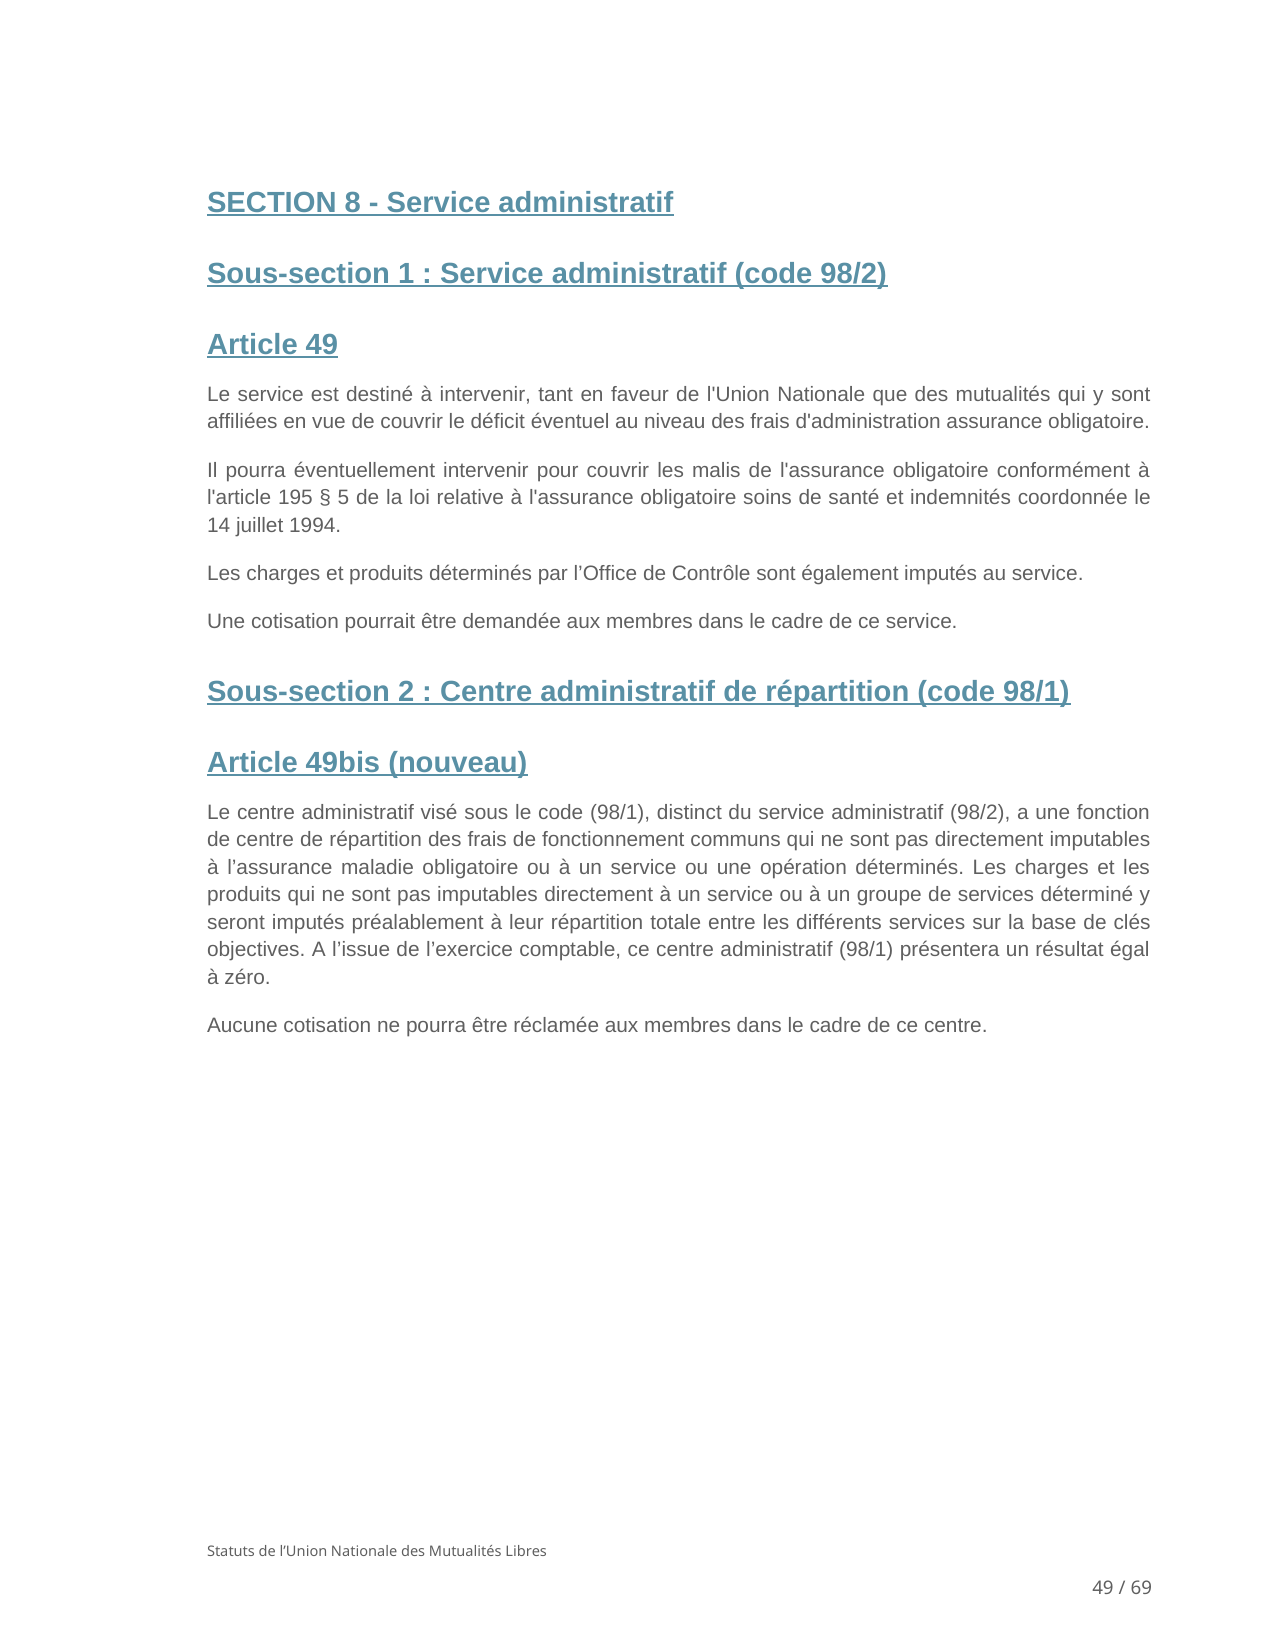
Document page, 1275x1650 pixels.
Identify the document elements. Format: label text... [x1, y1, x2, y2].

text Une cotisation pourrait être demandée aux membres dans le cadre de ce service. [207, 609, 1152, 633]
text Aucune cotisation ne pourra être réclamée aux membres dans le cadre de ce centre. [207, 1013, 1152, 1037]
text Les charges et produits déterminés par l’Office de Contrôle sont également imputés au service. [207, 561, 1152, 585]
text Le centre administratif visé sous le code (98/1), distinct du service administratif (98/2), a une fonction de centre de répartition des frais de fonctionnement communs qui ne sont pas directement imputables à l’assurance maladie obligatoire ou à un service ou une opération déterminés. Les charges et les produits qui ne sont pas imputables directement à un service ou à un groupe de services déterminé y seront imputés préalablement à leur répartition totale entre les différents services sur la base de clés objectives. A l’issue de l’exercice comptable, ce centre administratif (98/1) présentera un résultat égal à zéro. [207, 799, 1152, 988]
text Le service est destiné à intervenir, tant en faveur de l'Union Nationale que des mutualités qui y sont affiliées en vue de couvrir le déficit éventuel au niveau des frais d'administration assurance obligatoire. [207, 382, 1152, 433]
subtitle Article 49 [207, 327, 1152, 361]
subtitle SECTION 8 - Service administratif [207, 185, 1152, 219]
subtitle Sous-section 1 : Service administratif (code 98/2) [207, 256, 1152, 290]
subtitle Sous-section 2 : Centre administratif de répartition (code 98/1) [207, 674, 1152, 708]
text Il pourra éventuellement intervenir pour couvrir les malis de l'assurance obligatoire conformément à l'article 195 § 5 de la loi relative à l'assurance obligatoire soins de santé et indemnités coordonnée le 14 juillet 1994. [207, 457, 1152, 536]
subtitle Article 49bis (nouveau) [207, 745, 1152, 779]
